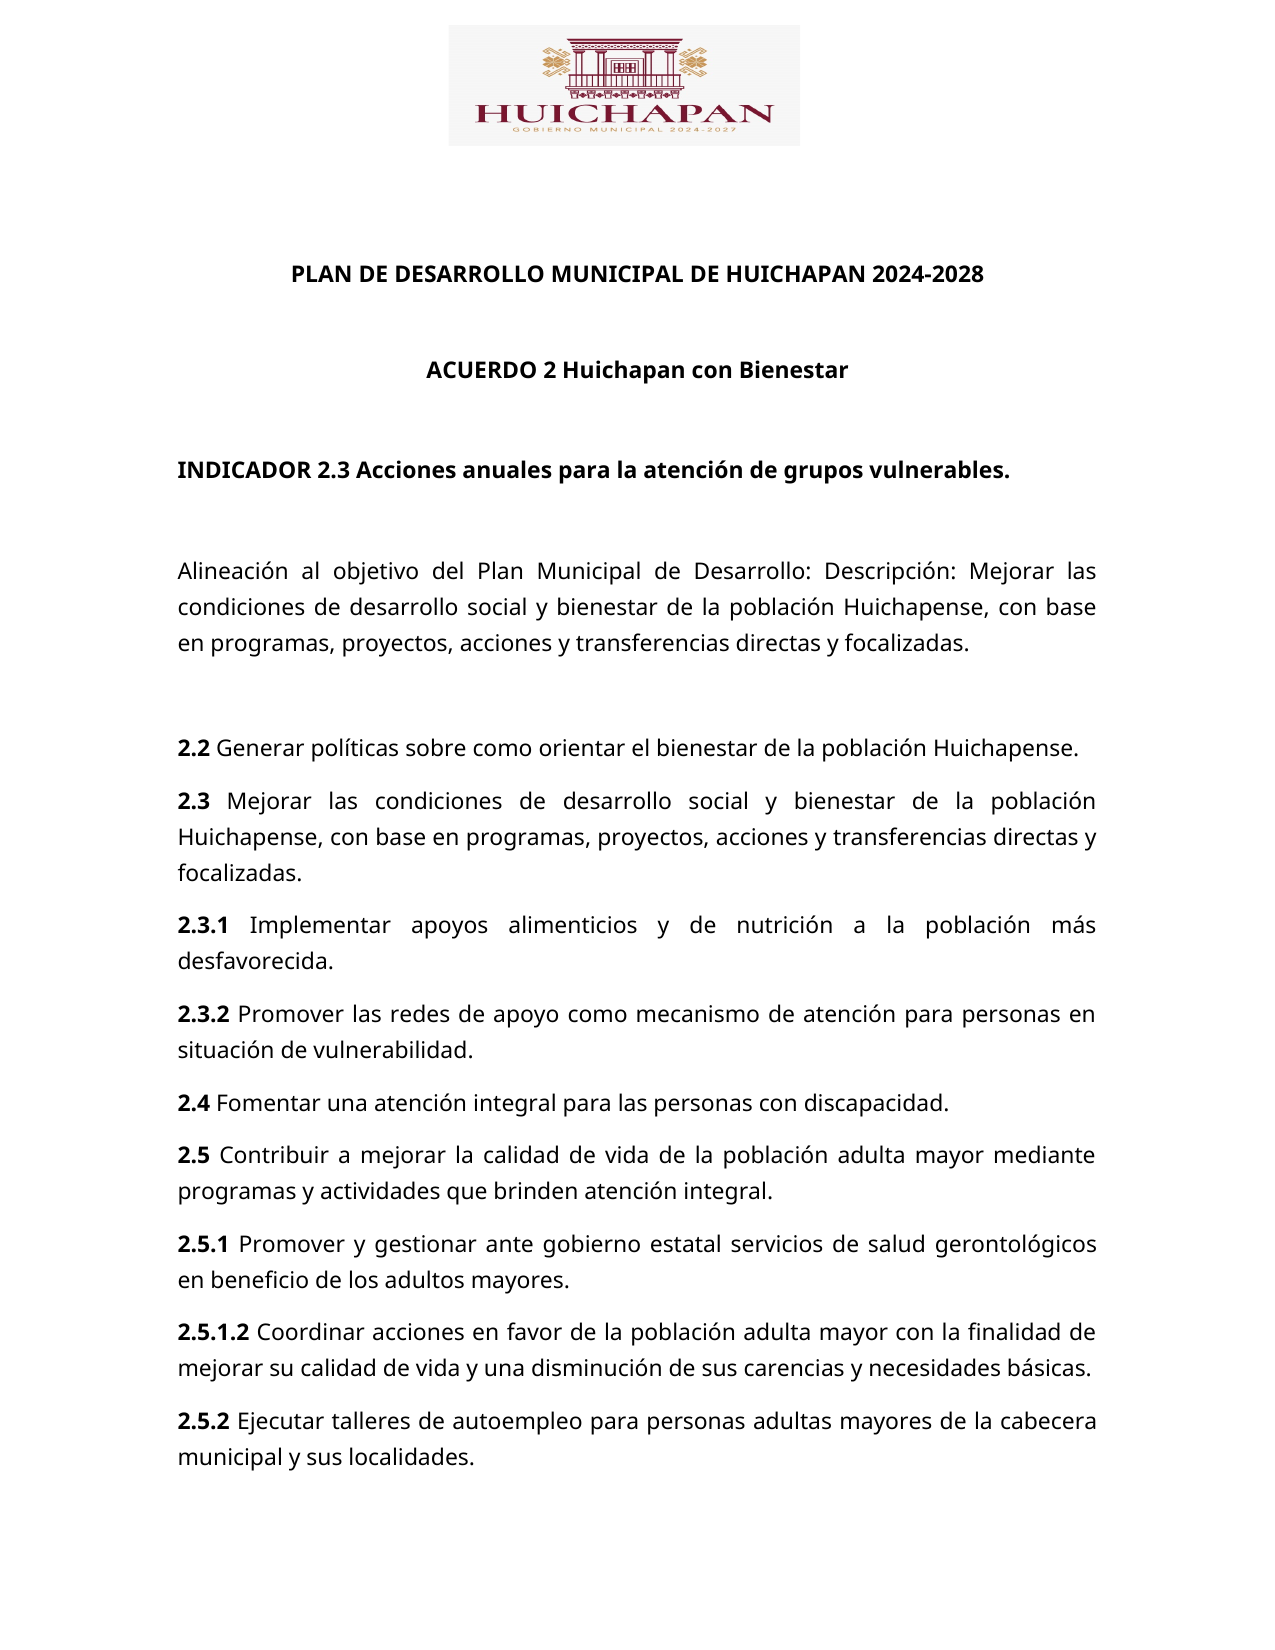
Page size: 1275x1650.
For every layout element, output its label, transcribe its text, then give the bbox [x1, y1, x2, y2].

text INDICADOR 2.3 Acciones anuales para la atención de grupos vulnerables. [177, 454, 1098, 486]
picture [448, 25, 800, 146]
text 2.3 Mejorar las condiciones de desarrollo social y bienestar de la población Huichapense, con base en programas, proyectos, acciones y transferencias directas y focalizadas. [177, 785, 1098, 888]
text 2.3.2 Promover las redes de apoyo como mecanismo de atención para personas en situación de vulnerabilidad. [177, 998, 1098, 1065]
text PLAN DE DESARROLLO MUNICIPAL DE HUICHAPAN 2024-2028 [177, 258, 1098, 289]
text 2.2 Generar políticas sobre como orientar el bienestar de la población Huichapense. [177, 732, 1098, 763]
text 2.5.2 Ejecutar talleres de autoempleo para personas adultas mayores de la cabecera municipal y sus localidades. [177, 1405, 1098, 1472]
text Alineación al objetivo del Plan Municipal de Desarrollo: Descripción: Mejorar las condiciones de desarrollo social y bienestar de la población Huichapense, con base en programas, proyectos, acciones y transferencias directas y focalizadas. [177, 555, 1098, 658]
text ACUERDO 2 Huichapan con Bienestar [177, 353, 1098, 385]
text 2.5.1.2 Coordinar acciones en favor de la población adulta mayor con la finalidad de mejorar su calidad de vida y una disminución de sus carencias y necesidades básicas. [177, 1316, 1098, 1383]
text 2.4 Fomentar una atención integral para las personas con discapacidad. [177, 1086, 1098, 1118]
text 2.5 Contribuir a mejorar la calidad de vida de la población adulta mayor mediante programas y actividades que brinden atención integral. [177, 1139, 1098, 1206]
text 2.5.1 Promover y gestionar ante gobierno estatal servicios de salud gerontológicos en beneficio de los adultos mayores. [177, 1228, 1098, 1295]
text 2.3.1 Implementar apoyos alimenticios y de nutrición a la población más desfavorecida. [177, 909, 1098, 977]
